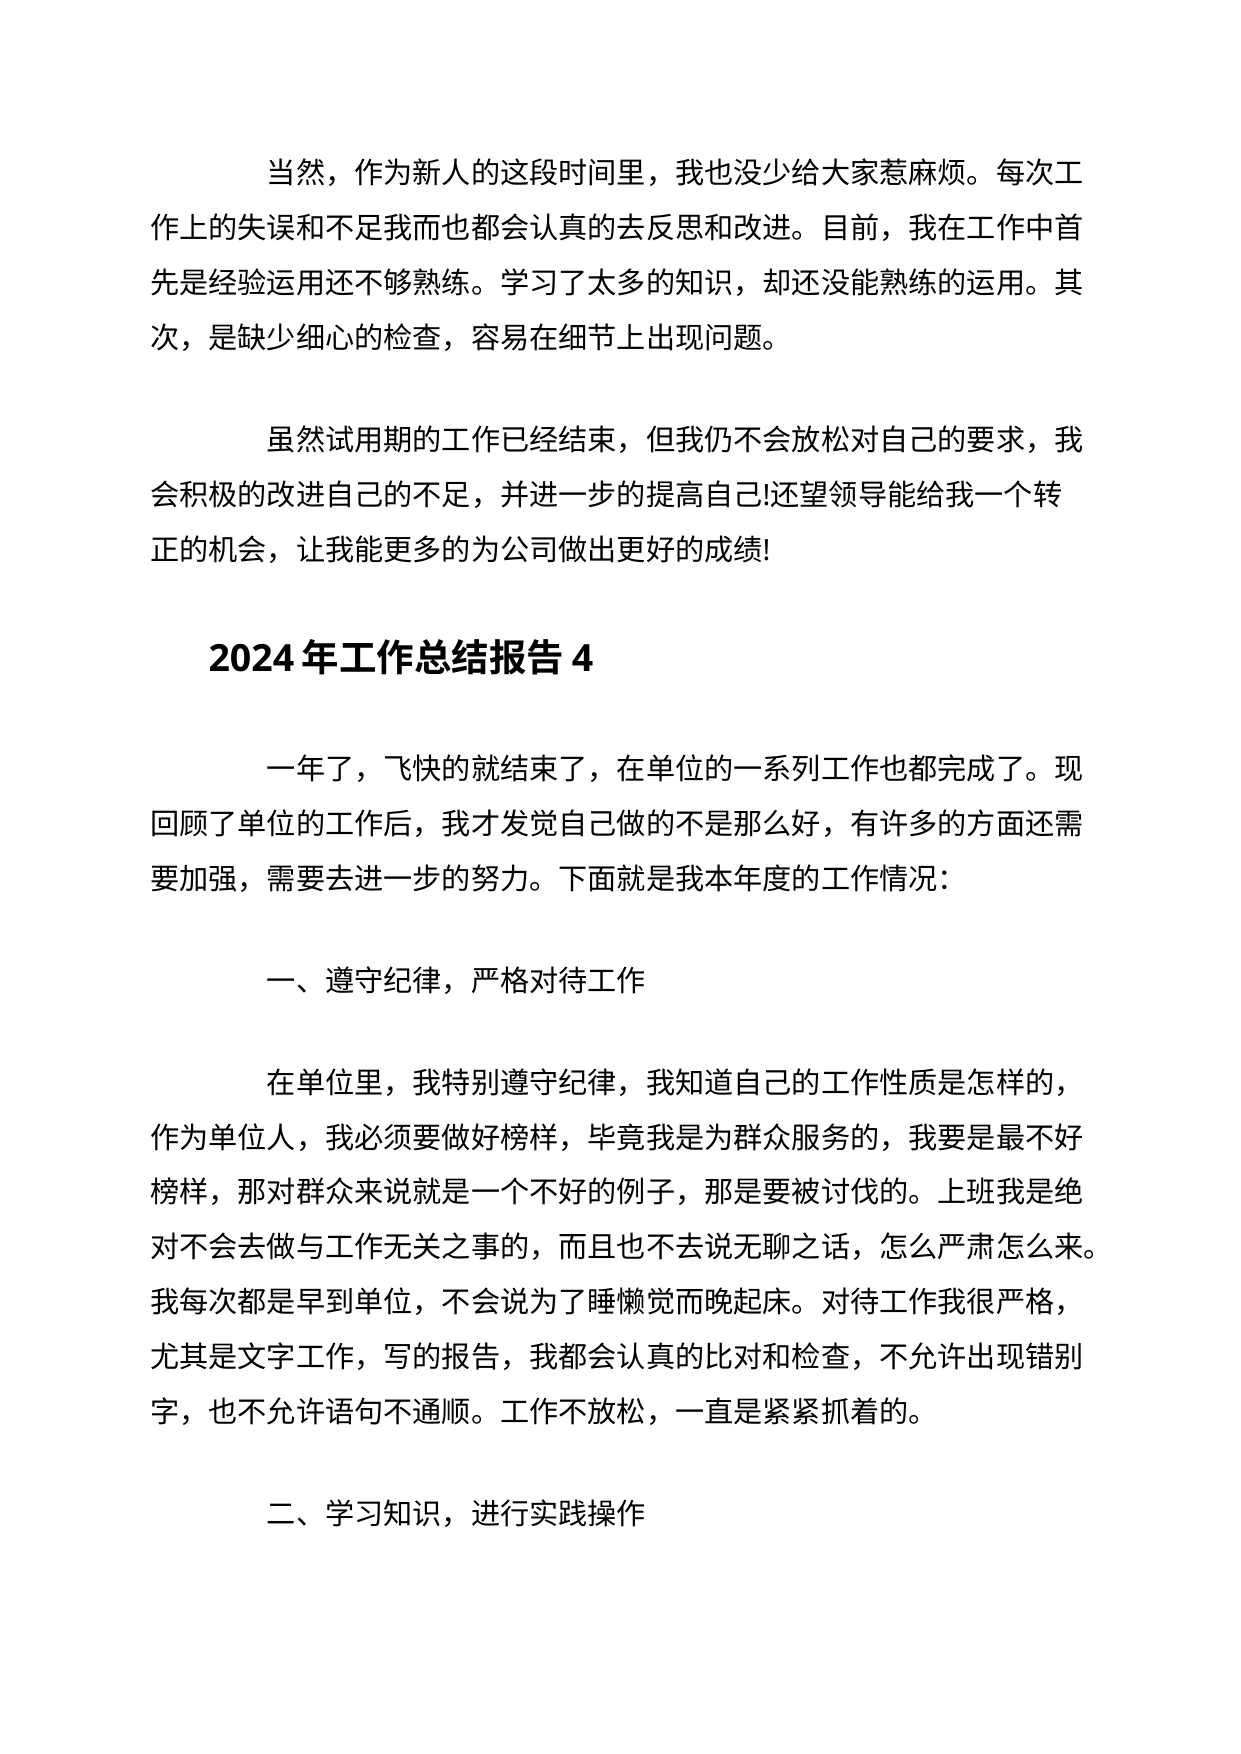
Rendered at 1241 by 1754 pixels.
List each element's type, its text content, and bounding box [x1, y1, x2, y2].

text 虽然试用期的工作已经结束，但我仍不会放松对自己的要求，我会积极的改进自己的不足，并进一步的提高自己!还望领导能给我一个转正的机会，让我能更多的为公司做出更好的成绩! [150, 416, 1090, 569]
text 当然，作为新人的这段时间里，我也没少给大家惹麻烦。每次工作上的失误和不足我而也都会认真的去反思和改进。目前，我在工作中首先是经验运用还不够熟练。学习了太多的知识，却还没能熟练的运用。其次，是缺少细心的检查，容易在细节上出现问题。 [150, 150, 1090, 357]
text 二、学习知识，进行实践操作 [150, 1490, 1090, 1533]
text 一年了，飞快的就结束了，在单位的一系列工作也都完成了。现回顾了单位的工作后，我才发觉自己做的不是那么好，有许多的方面还需要加强，需要去进一步的努力。下面就是我本年度的工作情况： [150, 746, 1090, 898]
text 2024年工作总结报告4 [150, 628, 1090, 683]
text 一、遵守纪律，严格对待工作 [150, 957, 1090, 1000]
text 在单位里，我特别遵守纪律，我知道自己的工作性质是怎样的，作为单位人，我必须要做好榜样，毕竟我是为群众服务的，我要是最不好榜样，那对群众来说就是一个不好的例子，那是要被讨伐的。上班我是绝对不会去做与工作无关之事的，而且也不去说无聊之话，怎么严肃怎么来。我每次都是早到单位，不会说为了睡懒觉而晚起床。对待工作我很严格，尤其是文字工作，写的报告，我都会认真的比对和检查，不允许出现错别字，也不允许语句不通顺。工作不放松，一直是紧紧抓着的。 [150, 1059, 1090, 1431]
